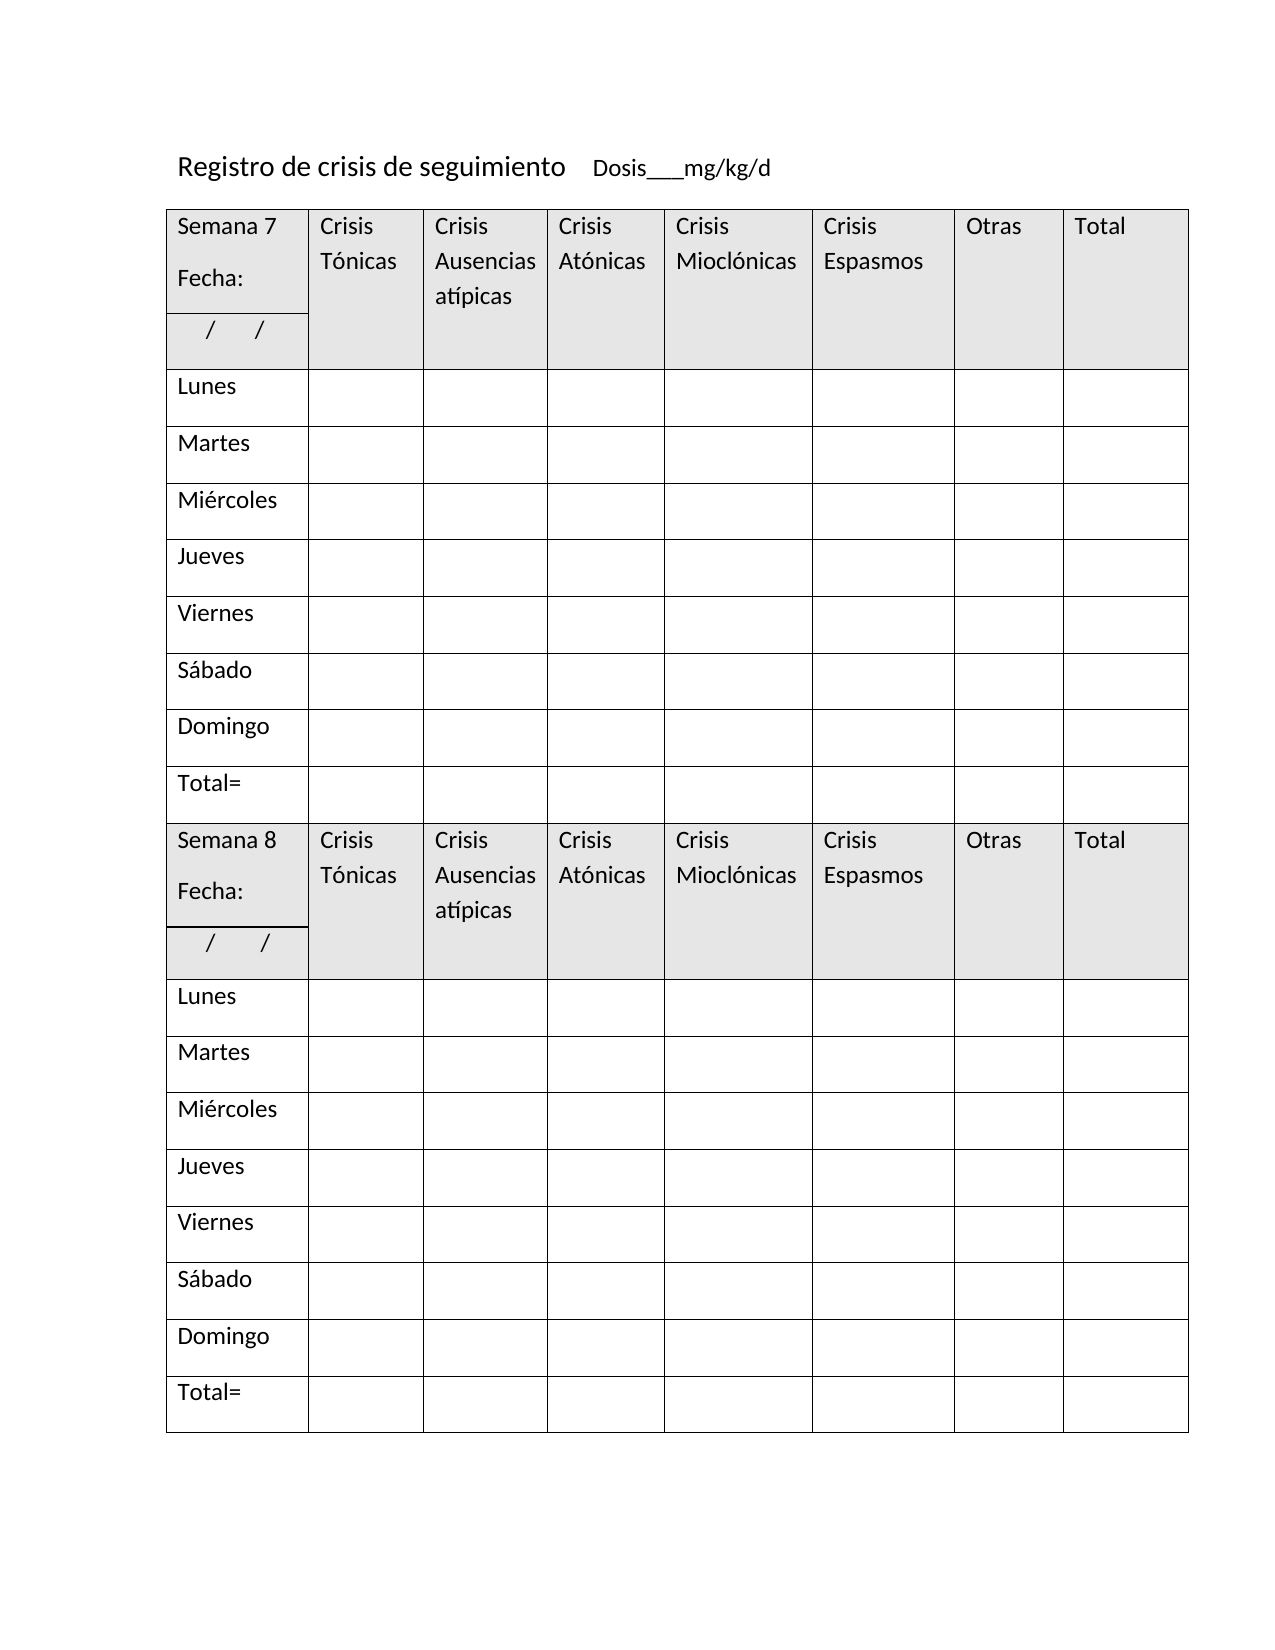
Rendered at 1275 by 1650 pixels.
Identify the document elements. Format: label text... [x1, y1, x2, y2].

table_cell [548, 980, 664, 1036]
table_cell [665, 654, 812, 709]
table_cell [424, 654, 547, 709]
table_cell [424, 980, 547, 1036]
table_cell [813, 1320, 954, 1376]
table_cell Domingo [167, 710, 308, 766]
table_cell [309, 980, 423, 1036]
table_cell [548, 767, 664, 823]
table_cell [955, 1263, 1063, 1319]
table_cell [1064, 1093, 1188, 1149]
table_cell [665, 767, 812, 823]
table_cell [813, 767, 954, 823]
table_cell Crisis Atónicas [548, 824, 664, 979]
table_cell [955, 654, 1063, 709]
table_cell [548, 1320, 664, 1376]
table_cell Total= [167, 767, 308, 823]
table_cell [309, 597, 423, 653]
table_cell [548, 540, 664, 596]
table_cell [309, 1207, 423, 1262]
table_cell Total= [167, 1377, 308, 1432]
table_cell Miércoles [167, 484, 308, 539]
table_cell Sábado [167, 654, 308, 709]
table_cell Viernes [167, 597, 308, 653]
table_cell [1064, 1207, 1188, 1262]
table_cell Domingo [167, 1320, 308, 1376]
table_cell [665, 427, 812, 483]
table_cell Total [1064, 824, 1188, 979]
table_cell Otras [955, 824, 1063, 979]
table_cell [1064, 1150, 1188, 1206]
table_cell [955, 1037, 1063, 1092]
table_cell Crisis Tónicas [309, 824, 423, 979]
table_cell [548, 1263, 664, 1319]
table_cell [955, 1150, 1063, 1206]
table_cell [309, 540, 423, 596]
table_cell [665, 540, 812, 596]
table_cell [813, 370, 954, 426]
table_cell [309, 1093, 423, 1149]
table_cell [548, 597, 664, 653]
table_cell [1064, 370, 1188, 426]
table_cell [548, 370, 664, 426]
table_cell [424, 1263, 547, 1319]
table_cell Jueves [167, 1150, 308, 1206]
table_cell [1064, 597, 1188, 653]
table_header Crisis Mioclónicas [665, 210, 812, 369]
table_cell [309, 1037, 423, 1092]
table_cell [665, 1320, 812, 1376]
table_cell [548, 710, 664, 766]
table_cell [548, 427, 664, 483]
table_cell / / [167, 928, 308, 979]
table_header Semana 7 Fecha: [167, 210, 308, 313]
table_cell [665, 1093, 812, 1149]
table_cell [813, 1150, 954, 1206]
table_cell [813, 1037, 954, 1092]
table_cell [1064, 540, 1188, 596]
table_cell [309, 427, 423, 483]
table_cell [955, 1320, 1063, 1376]
table_cell [548, 1207, 664, 1262]
table_cell Viernes [167, 1207, 308, 1262]
table_cell [813, 597, 954, 653]
table_cell Lunes [167, 370, 308, 426]
table_cell [665, 980, 812, 1036]
table_cell [424, 1320, 547, 1376]
table_cell [813, 427, 954, 483]
table_cell [424, 1377, 547, 1432]
table_cell [309, 1320, 423, 1376]
table_cell [548, 484, 664, 539]
table_cell [813, 654, 954, 709]
table_cell [1064, 427, 1188, 483]
table_cell [955, 370, 1063, 426]
table_cell [424, 370, 547, 426]
table_cell [1064, 1037, 1188, 1092]
table_cell [665, 484, 812, 539]
table_cell [424, 597, 547, 653]
table_cell [309, 370, 423, 426]
table_cell [955, 540, 1063, 596]
table_cell [1064, 1263, 1188, 1319]
table_cell [955, 980, 1063, 1036]
table_cell [548, 1150, 664, 1206]
table_cell Crisis Mioclónicas [665, 824, 812, 979]
table_cell [424, 710, 547, 766]
table_cell [309, 710, 423, 766]
table_cell [665, 1150, 812, 1206]
table_header Crisis Tónicas [309, 210, 423, 369]
table_cell [424, 1037, 547, 1092]
table_cell [548, 654, 664, 709]
table_cell [1064, 710, 1188, 766]
table_header Crisis Ausencias atípicas [424, 210, 547, 369]
table_cell [665, 1377, 812, 1432]
table_header Total [1064, 210, 1188, 369]
table_cell [665, 597, 812, 653]
table_cell Martes [167, 427, 308, 483]
table_cell Martes [167, 1037, 308, 1092]
table_cell [309, 1377, 423, 1432]
table_cell [309, 1150, 423, 1206]
table_cell Jueves [167, 540, 308, 596]
table_cell [1064, 1377, 1188, 1432]
table_cell Semana 8 Fecha: [167, 824, 308, 926]
table_cell [1064, 767, 1188, 823]
table_cell [424, 427, 547, 483]
table_cell [665, 1037, 812, 1092]
table_cell [548, 1377, 664, 1432]
table_cell [1064, 1320, 1188, 1376]
table_cell [813, 980, 954, 1036]
table_cell Miércoles [167, 1093, 308, 1149]
table_cell [813, 1263, 954, 1319]
table_header Otras [955, 210, 1063, 369]
table_cell [665, 710, 812, 766]
table_cell [548, 1093, 664, 1149]
table_cell [424, 1207, 547, 1262]
table_header Crisis Atónicas [548, 210, 664, 369]
table_cell [813, 1093, 954, 1149]
table_cell [955, 597, 1063, 653]
text Registro de crisis de seguimiento Dosis___mg/kg/d [177, 148, 1098, 183]
table_cell [955, 484, 1063, 539]
table_cell [424, 1093, 547, 1149]
table_cell [813, 540, 954, 596]
table_cell Crisis Ausencias atípicas [424, 824, 547, 979]
table_cell [813, 1207, 954, 1262]
table_cell [309, 484, 423, 539]
table_cell [813, 710, 954, 766]
table_cell [955, 1377, 1063, 1432]
table_cell [1064, 654, 1188, 709]
table_cell [955, 710, 1063, 766]
table_cell [424, 540, 547, 596]
table_cell [955, 427, 1063, 483]
table_cell [548, 1037, 664, 1092]
table_cell [665, 1207, 812, 1262]
table_cell Crisis Espasmos [813, 824, 954, 979]
table_cell [309, 1263, 423, 1319]
table_header Crisis Espasmos [813, 210, 954, 369]
table_cell [665, 1263, 812, 1319]
table_cell / / [167, 314, 308, 369]
table_cell [813, 1377, 954, 1432]
table_cell Sábado [167, 1263, 308, 1319]
table_cell [424, 484, 547, 539]
table_cell Lunes [167, 980, 308, 1036]
table_cell [813, 484, 954, 539]
table_cell [309, 767, 423, 823]
table_cell [309, 654, 423, 709]
table_cell [955, 1207, 1063, 1262]
table_cell [424, 767, 547, 823]
table_cell [424, 1150, 547, 1206]
table_cell [955, 767, 1063, 823]
table_cell [1064, 484, 1188, 539]
table_cell [1064, 980, 1188, 1036]
table_cell [955, 1093, 1063, 1149]
table_cell [665, 370, 812, 426]
